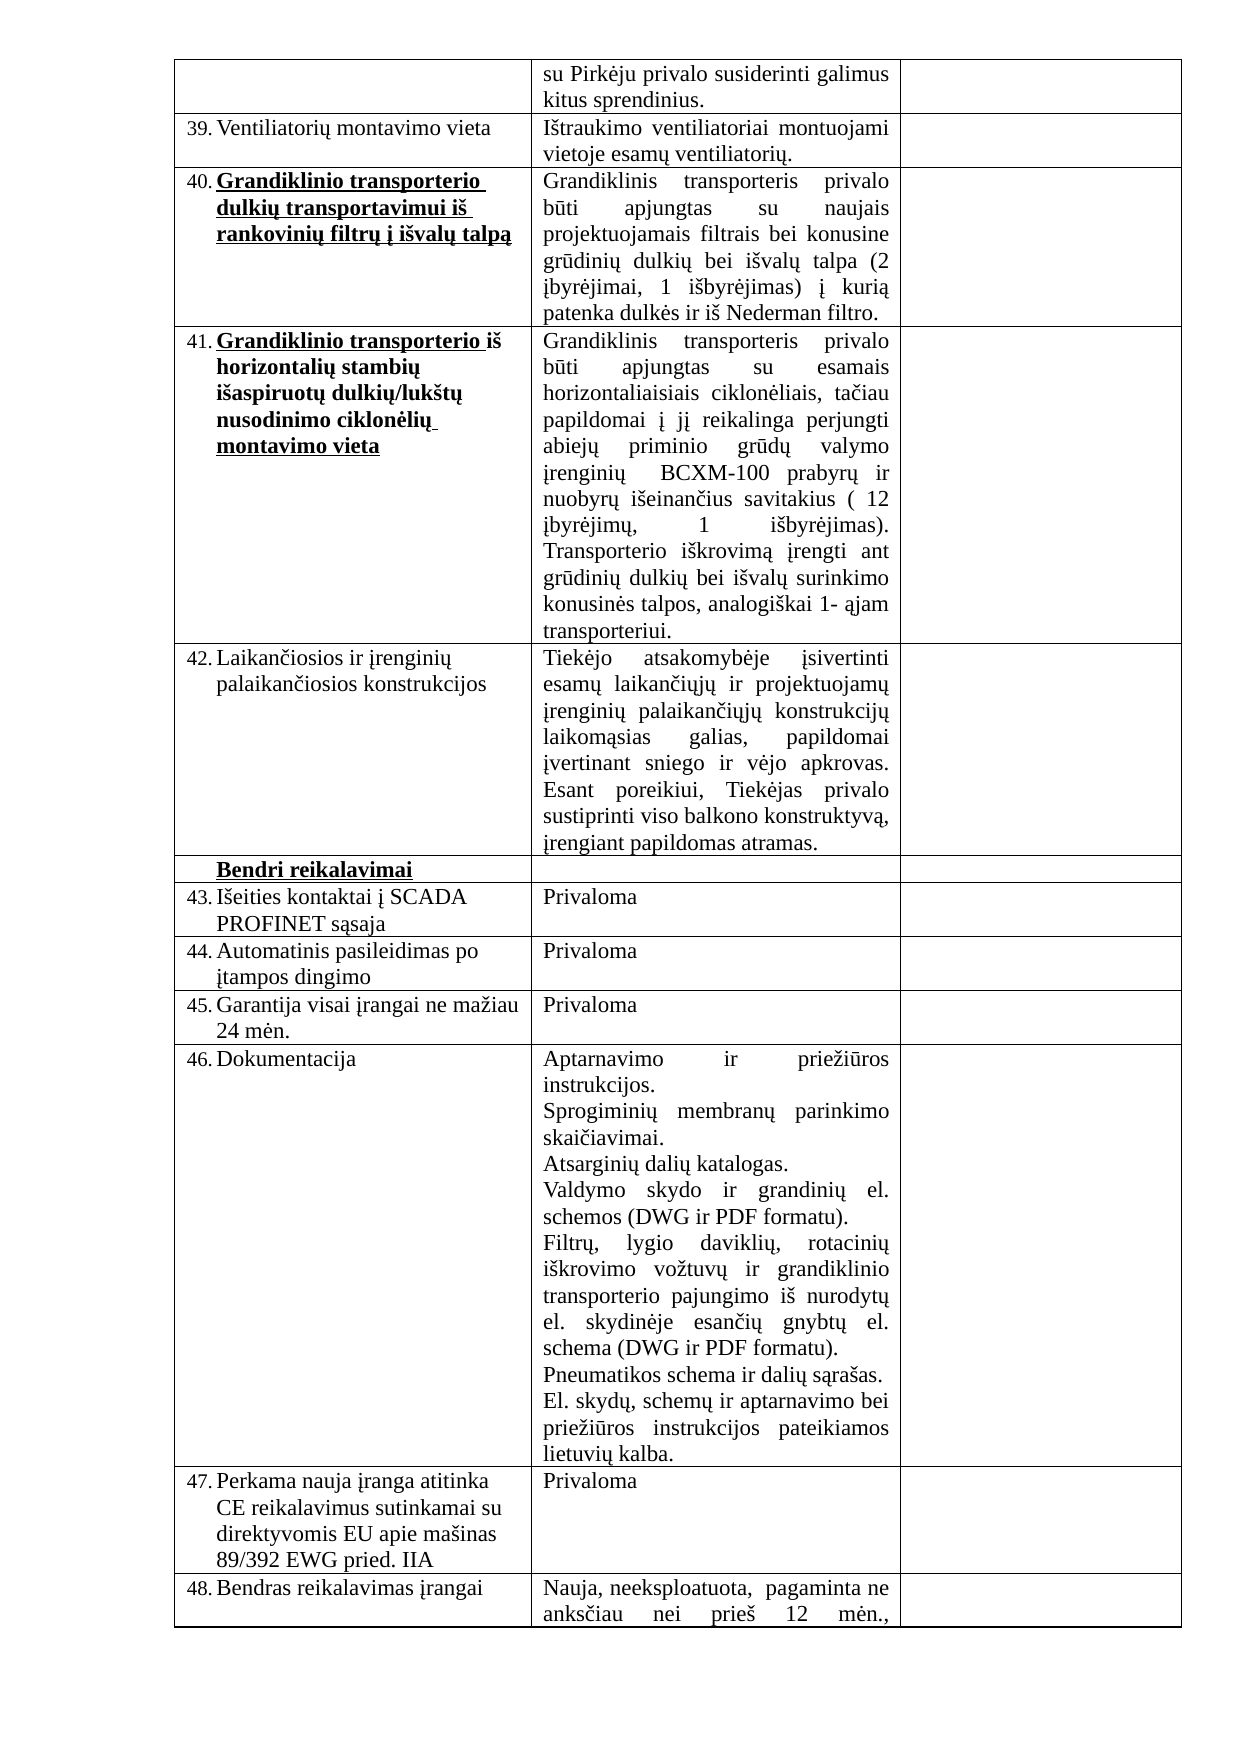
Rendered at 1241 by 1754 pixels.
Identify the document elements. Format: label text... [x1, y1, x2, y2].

table_cell Privaloma [532, 991, 900, 1043]
table_cell Dokumentacija [175, 1045, 531, 1466]
table_cell Bendri reikalavimai [175, 856, 531, 882]
table_cell [901, 327, 1181, 643]
table_cell [901, 644, 1181, 855]
table_cell Ištraukimo ventiliatoriai montuojami vietoje esamų ventiliatorių. [532, 114, 900, 167]
table_cell [901, 883, 1181, 936]
table_cell [901, 856, 1181, 882]
table_cell Perkama nauja įranga atitinka CE reikalavimus sutinkamai su direktyvomis EU apie mašinas 89/392 EWG pried. IIA [175, 1467, 531, 1573]
table_cell [901, 1574, 1181, 1626]
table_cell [532, 1574, 900, 1626]
table_cell Ventiliatorių montavimo vieta [175, 114, 531, 167]
table_cell [901, 168, 1181, 326]
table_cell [175, 1574, 531, 1626]
table_cell Tiekėjo atsakomybėje įsivertinti esamų laikančiųjų ir projektuojamų įrenginių palaikančiųjų konstrukcijų laikomąsias galias, papildomai įvertinant sniego ir vėjo apkrovas. Esant poreikiui, Tiekėjas privalo sustiprinti viso balkono konstruktyvą, įrengiant papildomas atramas. [532, 644, 900, 855]
table_cell [901, 1045, 1181, 1466]
table_cell Išeities kontaktai į SCADA PROFINET sąsaja [175, 883, 531, 936]
table_cell Laikančiosios ir įrenginių palaikančiosios konstrukcijos [175, 644, 531, 855]
table_cell [901, 60, 1181, 113]
table_cell Privaloma [532, 1467, 900, 1573]
table_cell Grandiklinis transporteris privalo būti apjungtas su esamais horizontaliaisiais ciklonėliais, tačiau papildomai į jį reikalinga perjungti abiejų priminio grūdų valymo įrenginių BCXM-100 prabyrų ir nuobyrų išeinančius savitakius ( 12 įbyrėjimų, 1 išbyrėjimas). Transporterio iškrovimą įrengti ant grūdinių dulkių bei išvalų surinkimo konusinės talpos, analogiškai 1- ąjam transporteriui. [532, 327, 900, 643]
table_cell Grandiklinis transporteris privalo būti apjungtas su naujais projektuojamais filtrais bei konusine grūdinių dulkių bei išvalų talpa (2 įbyrėjimai, 1 išbyrėjimas) į kurią patenka dulkės ir iš Nederman filtro. [532, 168, 900, 326]
table_cell [901, 991, 1181, 1043]
table_cell Aptarnavimo ir priežiūros instrukcijos. Sprogiminių membranų parinkimo skaičiavimai. Atsarginių dalių katalogas. Valdymo skydo ir grandinių el. schemos (DWG ir PDF formatu). Filtrų, lygio daviklių, rotacinių iškrovimo vožtuvų ir grandiklinio transporterio pajungimo iš nurodytų el. skydinėje esančių gnybtų el. schema (DWG ir PDF formatu). Pneumatikos schema ir dalių sąrašas. El. skydų, schemų ir aptarnavimo bei priežiūros instrukcijos pateikiamos lietuvių kalba. [532, 1045, 900, 1466]
table_cell Grandiklinio transporterio iš horizontalių stambių išaspiruotų dulkių/lukštų nusodinimo ciklonėlių montavimo vieta [175, 327, 531, 643]
table_cell Automatinis pasileidimas po įtampos dingimo [175, 937, 531, 990]
table_cell [901, 114, 1181, 167]
table_cell Privaloma [532, 937, 900, 990]
table_cell Privaloma [532, 883, 900, 936]
table_cell [532, 856, 900, 882]
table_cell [532, 60, 900, 113]
table_cell Grandiklinio transporterio dulkių transportavimui iš rankovinių filtrų į išvalų talpą [175, 168, 531, 326]
table_cell Garantija visai įrangai ne mažiau 24 mėn. [175, 991, 531, 1043]
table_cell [175, 60, 531, 113]
table_cell [901, 937, 1181, 990]
table_cell [901, 1467, 1181, 1573]
